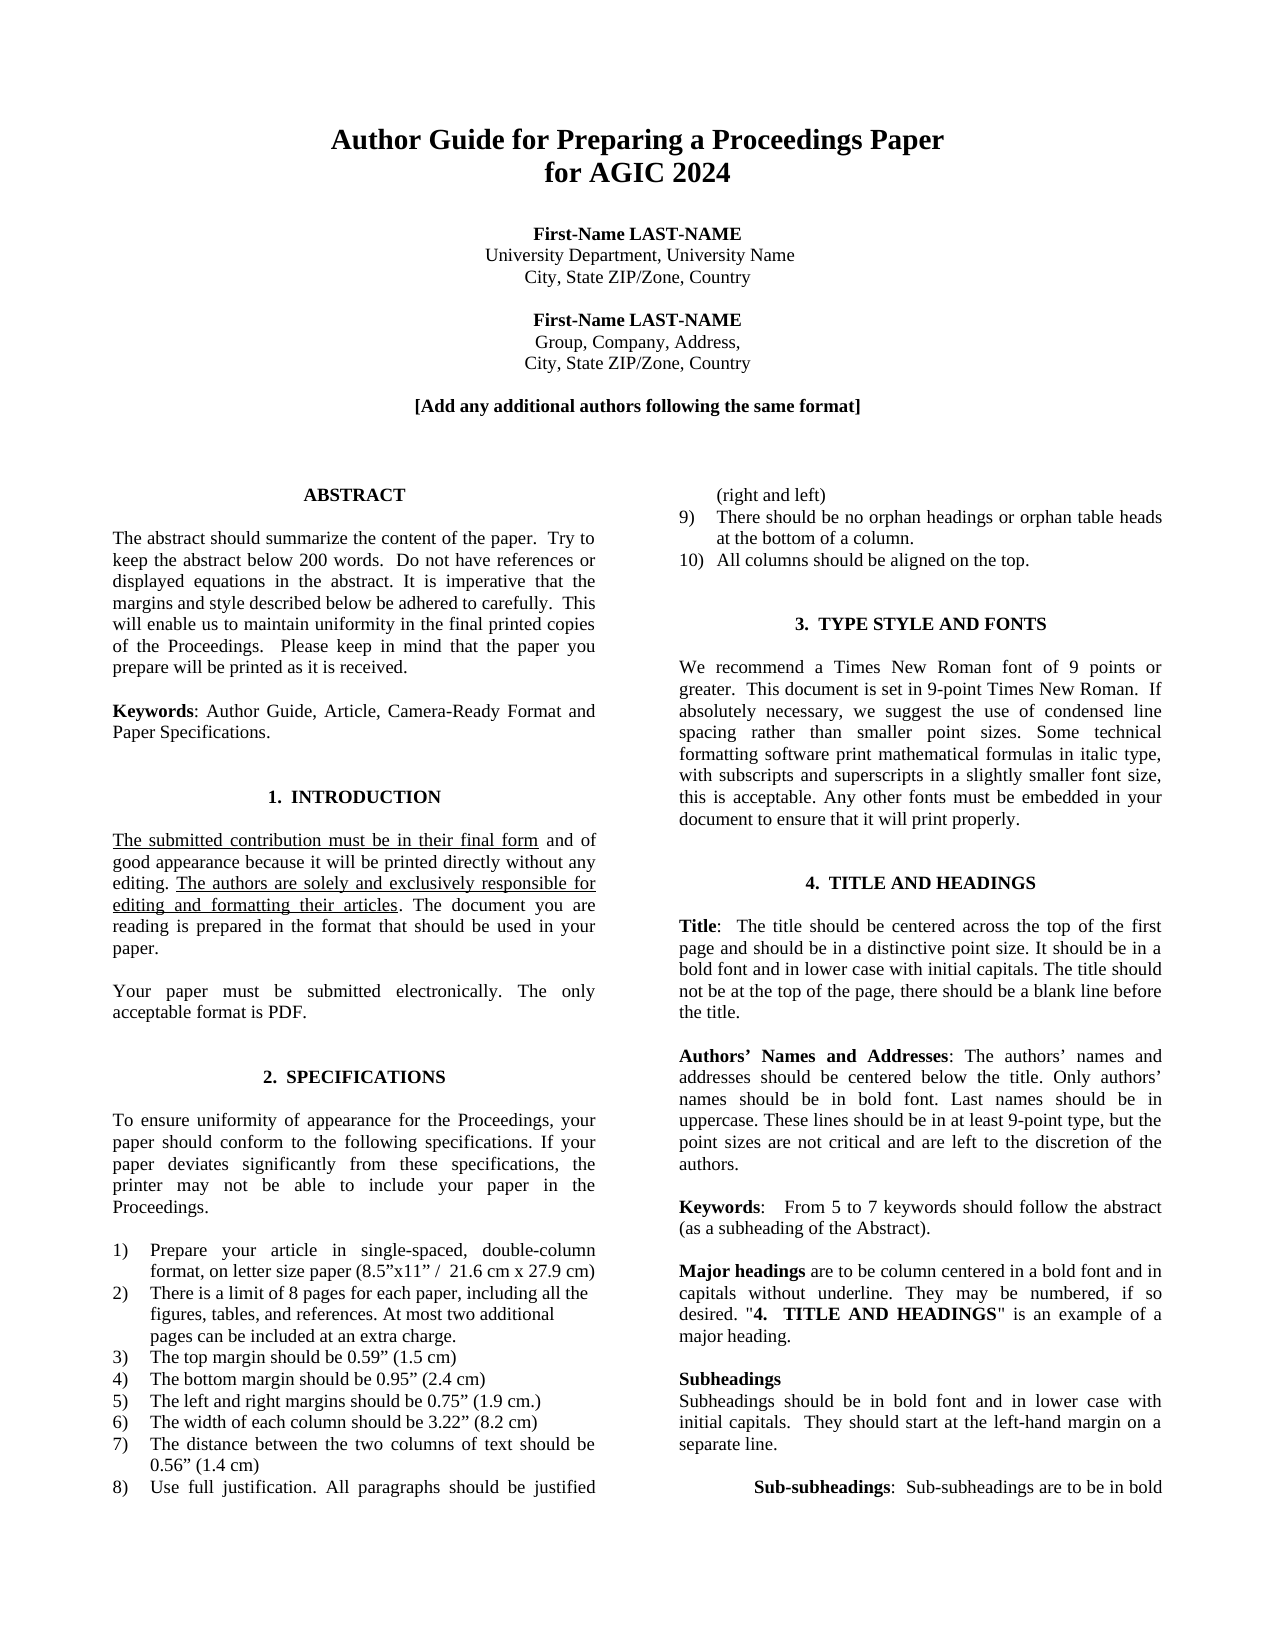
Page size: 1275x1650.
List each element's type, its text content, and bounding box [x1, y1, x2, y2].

text Your paper must be submitted electronically. The only acceptable format is PDF. [112, 980, 596, 1023]
text Authors’ Names and Addresses: The authors’ names and addresses should be centered below the title. Only authors’ names should be in bold font. Last names should be in uppercase. These lines should be in at least 9-point type, but the point sizes are not critical and are left to the discretion of the authors. [679, 1044, 1162, 1174]
text 4. TITLE AND HEADINGS [679, 872, 1162, 894]
text Title: The title should be centered across the top of the first page and should be in a distinctive point size. It should be in a bold font and in lower case with initial capitals. The title should not be at the top of the page, there should be a blank line before the title. [679, 915, 1162, 1023]
list There should be no orphan headings or orphan table heads at the bottom of a column. [679, 506, 1162, 549]
list All columns should be aligned on the top. [679, 549, 1162, 570]
text Sub-subheadings: Sub-subheadings are to be in bold font. They should be indented and run in at the beginning of the paragraph. [679, 1476, 1162, 1497]
text Subheadings [679, 1368, 1162, 1389]
list The width of each column should be 3.22” (8.2 cm) [112, 1411, 596, 1433]
text City, State ZIP/Zone, Country [112, 352, 1162, 374]
text 3. TYPE STYLE AND FONTS [679, 613, 1162, 635]
text To ensure uniformity of appearance for the Proceedings, your paper should conform to the following specifications. If your paper deviates significantly from these specifications, the printer may not be able to include your paper in the Proceedings. [112, 1109, 596, 1217]
text The abstract should summarize the content of the paper. Try to keep the abstract below 200 words. Do not have references or displayed equations in the abstract. It is imperative that the margins and style described below be adhered to carefully. This will enable us to maintain uniformity in the final printed copies of the Proceedings. Please keep in mind that the paper you prepare will be printed as it is received. [112, 527, 596, 678]
text ABSTRACT [112, 484, 596, 506]
text Group, Company, Address, [112, 331, 1162, 352]
text City, State ZIP/Zone, Country [112, 266, 1162, 287]
text Keywords: Author Guide, Article, Camera-Ready Format and Paper Specifications. [112, 699, 596, 743]
text 2. SPECIFICATIONS [112, 1066, 596, 1088]
list The bottom margin should be 0.95” (2.4 cm) [112, 1368, 596, 1389]
list Use full justification. All paragraphs should be justified (right and left) [112, 1476, 596, 1497]
text The submitted contribution must be in their final form and of good appearance because it will be printed directly without any editing. The authors are solely and exclusively responsible for editing and formatting their articles. The document you are reading is prepared in the format that should be used in your paper. [112, 829, 596, 958]
text Major headings are to be column centered in a bold font and in capitals without underline. They may be numbered, if so desired. "4. TITLE AND HEADINGS" is an example of a major heading. [679, 1260, 1162, 1346]
list The distance between the two columns of text should be 0.56” (1.4 cm) [112, 1433, 596, 1476]
text We recommend a Times New Roman font of 9 points or greater. This document is set in 9-point Times New Roman. If absolutely necessary, we suggest the use of condensed line spacing rather than smaller point sizes. Some technical formatting software print mathematical formulas in italic type, with subscripts and superscripts in a slightly smaller font size, this is acceptable. Any other fonts must be embedded in your document to ensure that it will print properly. [679, 656, 1162, 829]
list There is a limit of 8 pages for each paper, including all the figures, tables, and references. At most two additional pages can be included at an extra charge. [112, 1282, 596, 1346]
text First-Name LAST-NAME [112, 309, 1162, 331]
list The top margin should be 0.59” (1.5 cm) [112, 1346, 596, 1368]
text University Department, University Name [112, 244, 1162, 266]
list Use full justification. All paragraphs should be justified (right and left) [679, 484, 1162, 506]
text for AGIC 2024 [112, 156, 1162, 189]
text Subheadings should be in bold font and in lower case with initial capitals. They should start at the left-hand margin on a separate line. [679, 1389, 1162, 1454]
text Keywords: From 5 to 7 keywords should follow the abstract (as a subheading of the Abstract). [679, 1196, 1162, 1239]
list Prepare your article in single-spaced, double-column format, on letter size paper (8.5”x11” / 21.6 cm x 27.9 cm) [112, 1239, 596, 1282]
list The left and right margins should be 0.75” (1.9 cm.) [112, 1389, 596, 1411]
text 1. INTRODUCTION [112, 786, 596, 807]
text [Add any additional authors following the same format] [112, 395, 1162, 417]
text Author Guide for Preparing a Proceedings Paper [112, 122, 1162, 156]
text First-Name LAST-NAME [112, 223, 1162, 244]
